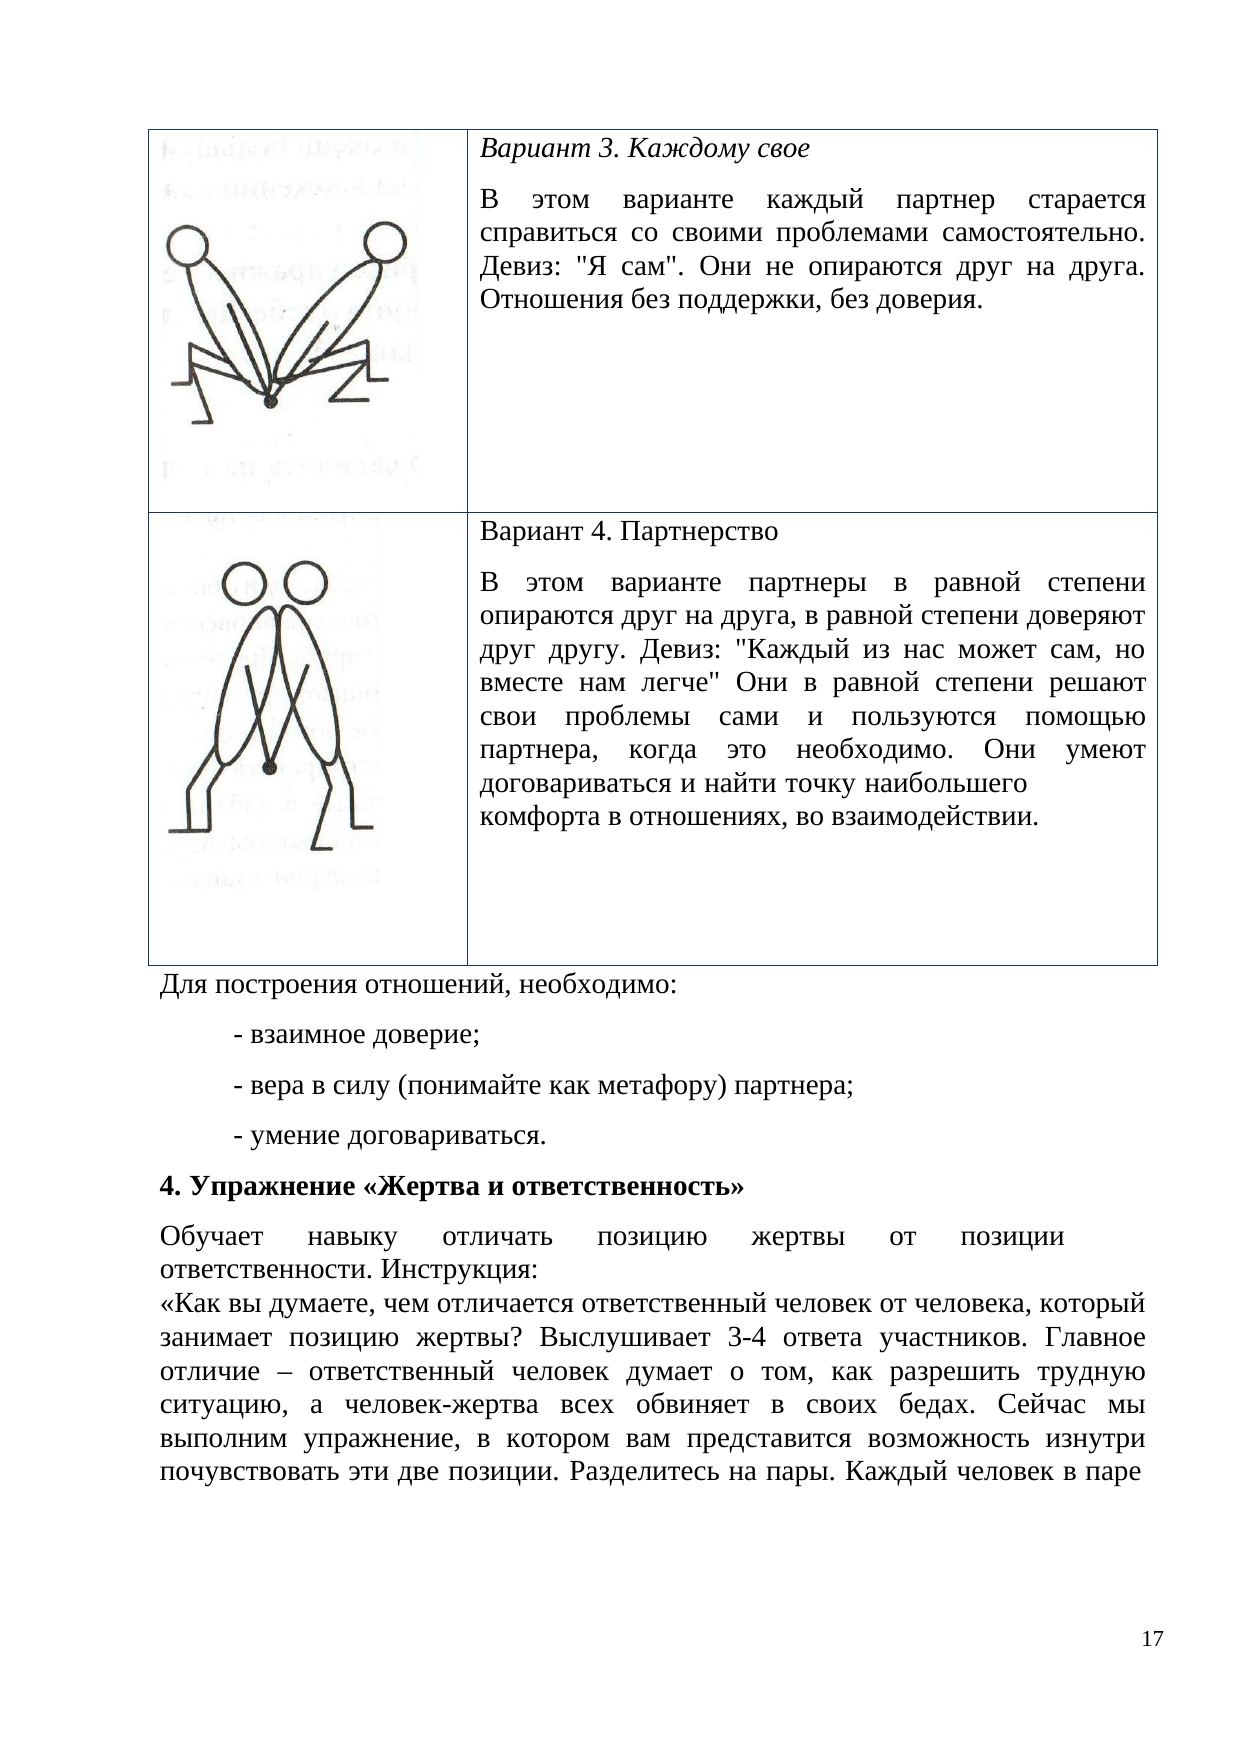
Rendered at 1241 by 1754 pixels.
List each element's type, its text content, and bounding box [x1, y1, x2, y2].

text «Как вы думаете, чем отличается ответственный человек от человека, который занимает позицию жертвы? Выслушивает 3-4 ответа участников. Главное отличие – ответственный человек думает о том, как разрешить трудную ситуацию, а человек-жертва всех обвиняет в своих бедах. Сейчас мы выполним упражнение, в котором вам представится возможность изнутри почувствовать эти две позиции. Разделитесь на пары. Каждый человек в паре [159, 1286, 1146, 1487]
list взаимное доверие; [233, 1016, 1171, 1050]
table_header [149, 130, 467, 512]
subtitle Упражнение «Жертва и ответственность» [159, 1168, 1171, 1201]
text Для построения отношений, необходимо: [159, 966, 1171, 1000]
table_cell [149, 513, 467, 965]
list вера в силу (понимайте как метафору) партнера; [233, 1067, 1171, 1100]
picture [162, 513, 380, 892]
picture [162, 130, 419, 489]
table_cell Вариант 4. Партнерство В этом варианте партнеры в равной степени опираются друг на друга, в равной степени доверяют друг другу. Девиз: "Каждый из нас может сам, но вместе нам легче" Они в равной степени решают свои проблемы сами и пользуются помощью партнера, когда это необходимо. Они умеют договариваться и найти точку наибольшего комфорта в отношениях, во взаимодействии. [468, 513, 1157, 965]
text Обучает навыку отличать позицию жертвы от позиции ответственности. Инструкция: [159, 1218, 1064, 1285]
list умение договариваться. [233, 1117, 1171, 1150]
table_header Вариант 3. Каждому свое В этом варианте каждый партнер старается справиться со своими проблемами самостоятельно. Девиз: "Я сам". Они не опираются друг на друга. Отношения без поддержки, без доверия. [468, 130, 1157, 512]
